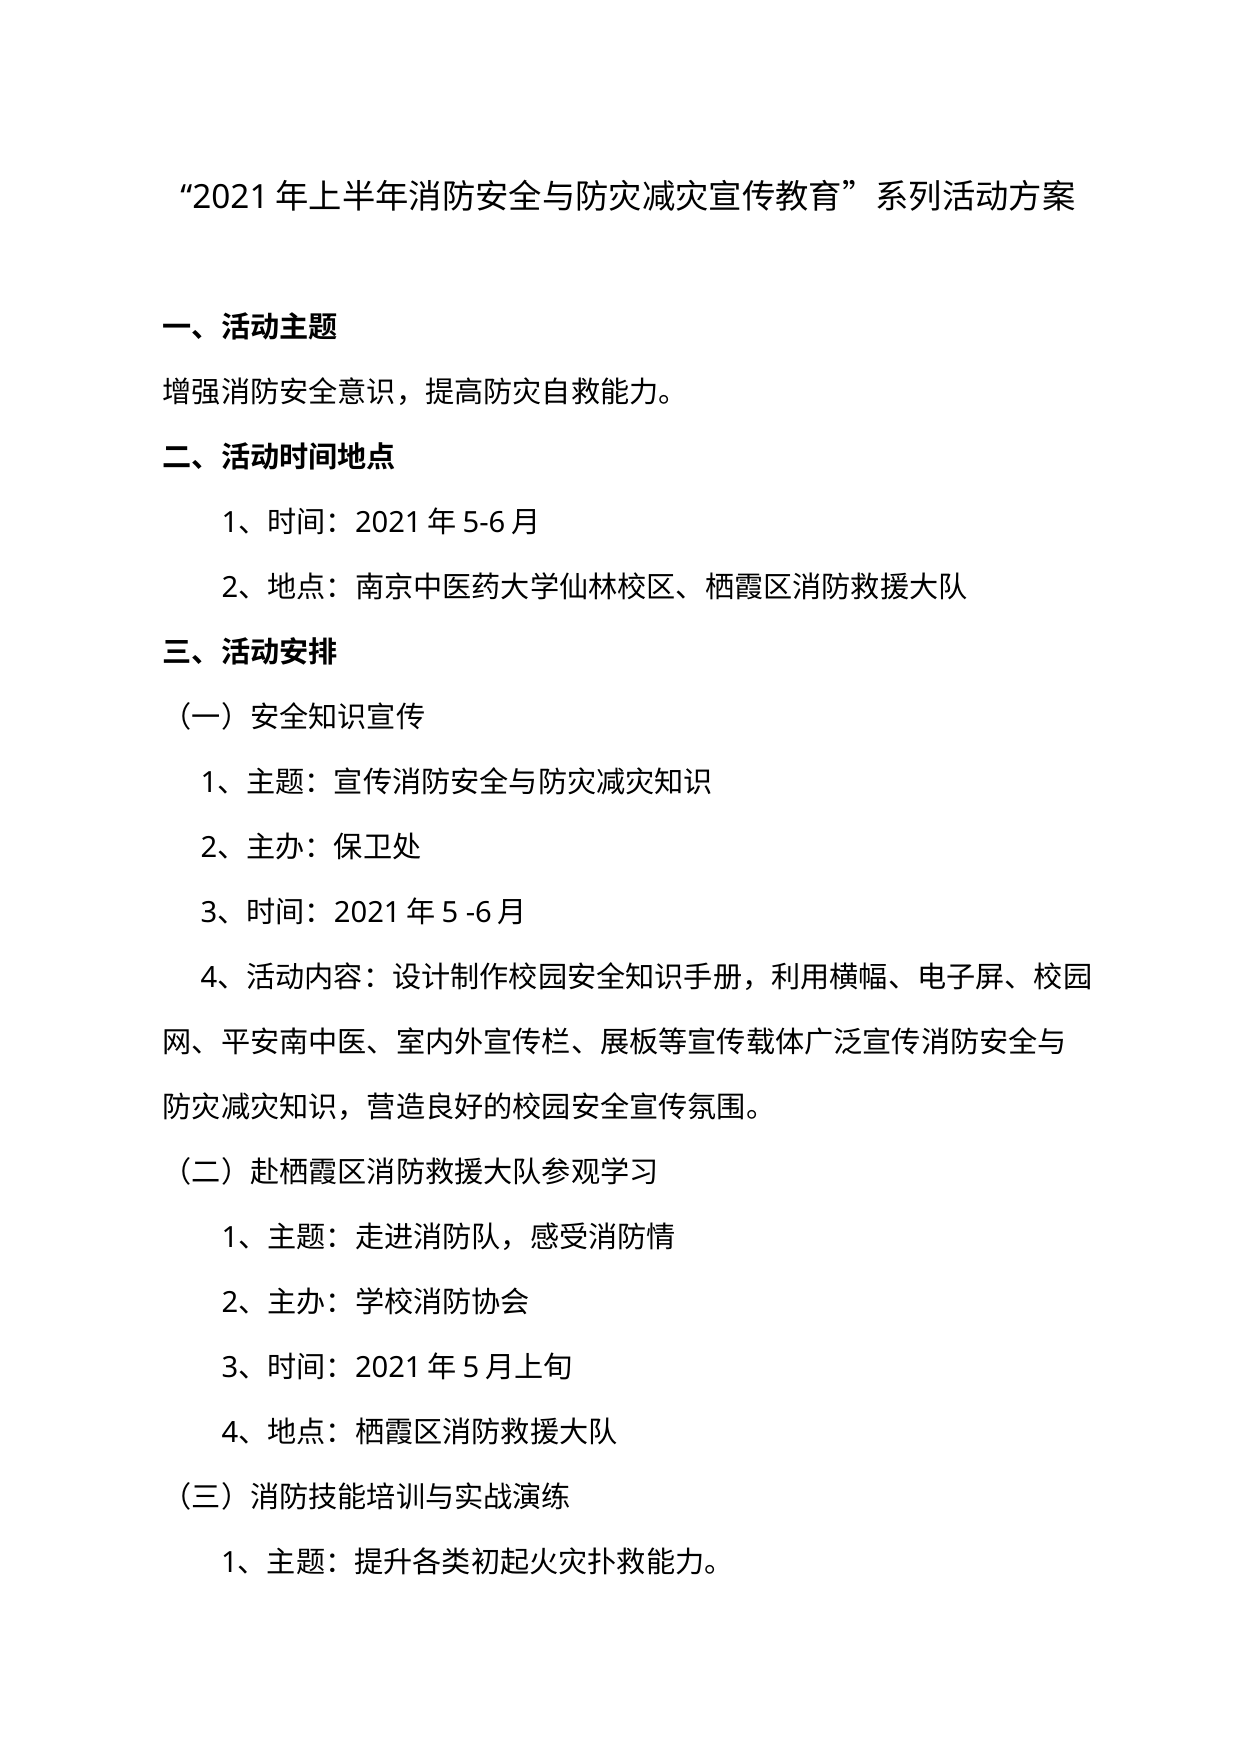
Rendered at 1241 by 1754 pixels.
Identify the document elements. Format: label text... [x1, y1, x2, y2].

text 1、时间：2021年5-6月 [162, 487, 1093, 552]
text 2、主办：学校消防协会 [162, 1267, 1093, 1332]
text 增强消防安全意识，提高防灾自救能力。 [162, 357, 1093, 422]
text 3、时间：2021年5 -6月 [162, 877, 1093, 942]
text 4、地点：栖霞区消防救援大队 [162, 1397, 1093, 1462]
text 1、主题：宣传消防安全与防灾减灾知识 [162, 747, 1093, 812]
text 1、主题：走进消防队，感受消防情 [162, 1202, 1093, 1267]
text 3、时间：2021年5月上旬 [162, 1332, 1093, 1397]
text 1、主题：提升各类初起火灾扑救能力。 [162, 1527, 1093, 1592]
text 2、主办：保卫处 [162, 812, 1093, 877]
text （二）赴栖霞区消防救援大队参观学习 [162, 1137, 1093, 1202]
text 三、活动安排 [162, 617, 1093, 682]
text （一）安全知识宣传 [162, 682, 1093, 747]
text 4、活动内容：设计制作校园安全知识手册，利用横幅、电子屏、校园网、平安南中医、室内外宣传栏、展板等宣传载体广泛宣传消防安全与防灾减灾知识，营造良好的校园安全宣传氛围。 [162, 942, 1093, 1137]
text “2021年上半年消防安全与防灾减灾宣传教育”系列活动方案 [162, 162, 1093, 227]
text （三）消防技能培训与实战演练 [162, 1462, 1093, 1527]
text 一、活动主题 [162, 292, 1093, 357]
text 二、活动时间地点 [162, 422, 1093, 487]
text 2、地点：南京中医药大学仙林校区、栖霞区消防救援大队 [162, 552, 1093, 617]
